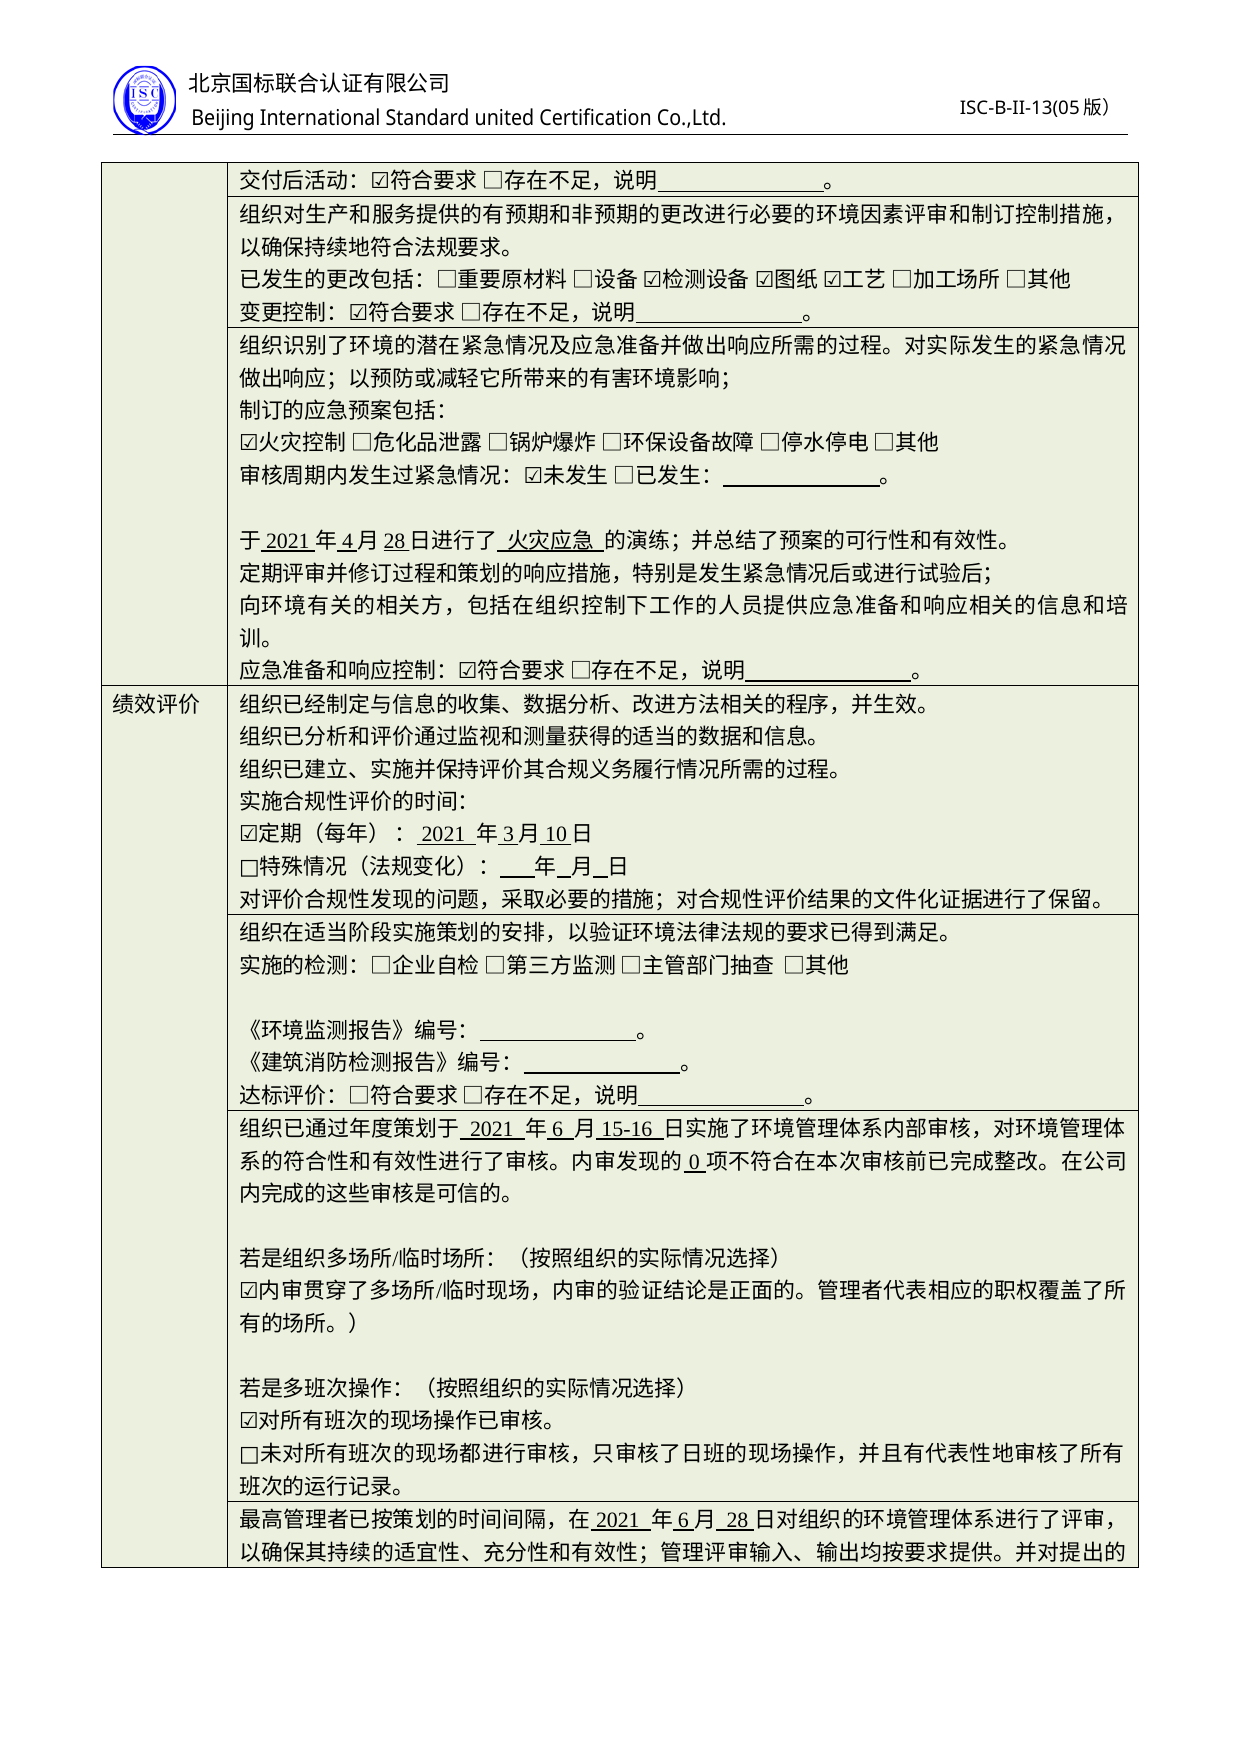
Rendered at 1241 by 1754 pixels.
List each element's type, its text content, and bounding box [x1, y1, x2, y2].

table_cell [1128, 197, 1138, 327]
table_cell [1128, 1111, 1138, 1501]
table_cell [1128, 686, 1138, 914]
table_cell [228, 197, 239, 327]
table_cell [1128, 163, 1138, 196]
picture [112, 65, 176, 134]
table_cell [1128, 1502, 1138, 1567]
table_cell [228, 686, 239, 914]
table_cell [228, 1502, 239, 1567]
table_cell 绩效评价 [102, 686, 227, 1567]
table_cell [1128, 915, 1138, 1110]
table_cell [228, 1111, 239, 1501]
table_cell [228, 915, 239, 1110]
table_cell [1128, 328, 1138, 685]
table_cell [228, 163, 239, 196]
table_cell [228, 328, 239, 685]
